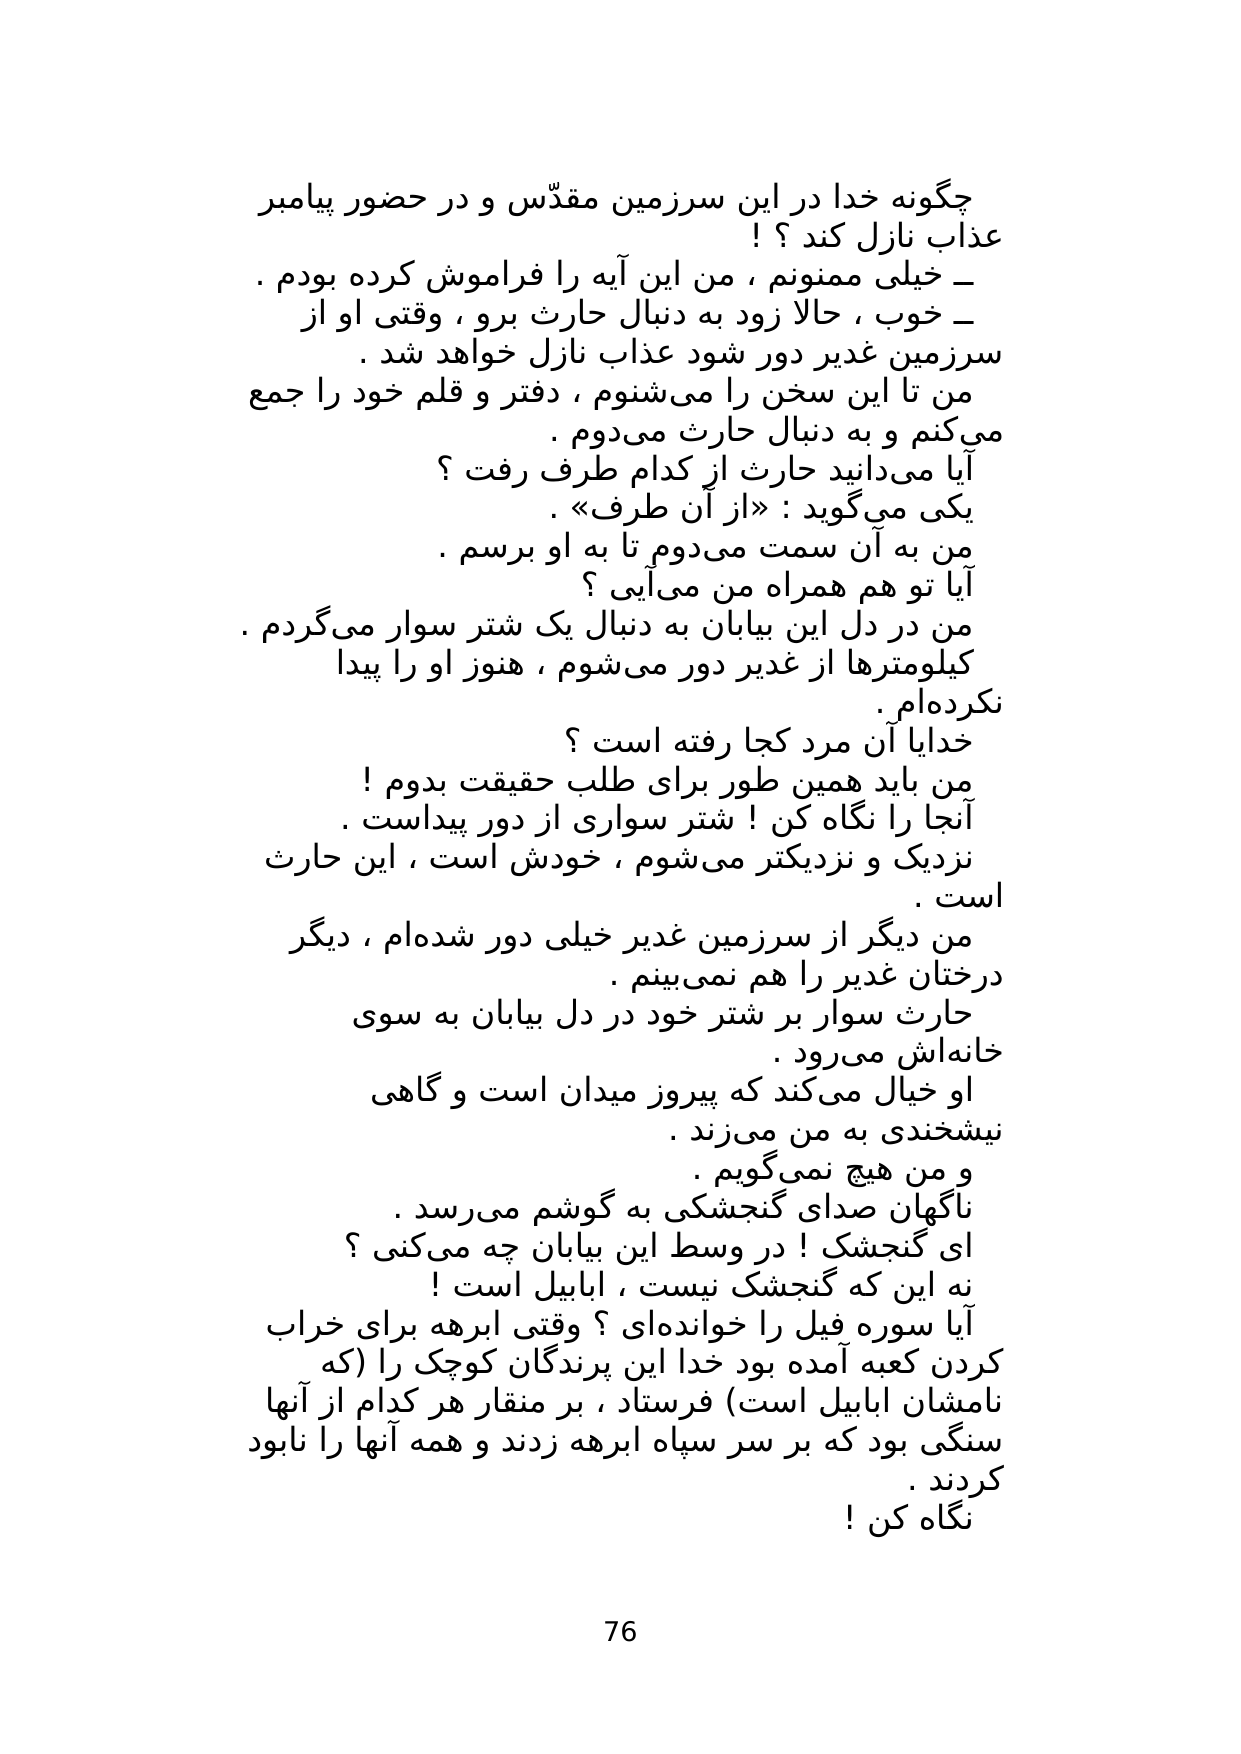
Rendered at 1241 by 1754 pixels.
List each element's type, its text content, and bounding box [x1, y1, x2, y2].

text نزدیک و نزدیکتر می‌شوم ، خودش است ، این حارث است . [236, 838, 1004, 915]
text خدایا آن مرد کجا رفته است ؟ [236, 721, 1004, 760]
text او خیال می‌کند که پیروز میدان است و گاهی نیشخندی به من می‌زند . [236, 1071, 1004, 1148]
text ــ خیلی ممنونم ، من این آیه را فراموش کرده بودم . [236, 255, 1004, 294]
text حارث سوار بر شتر خود در دل بیابان به سوی خانه‌اش می‌رود . [236, 993, 1004, 1071]
text ناگهان صدای گنجشکی به گوشم می‌رسد . [236, 1187, 1004, 1226]
text نگاه کن ! [236, 1498, 1004, 1537]
text یکی می‌گوید : «از آن طرف» . [236, 488, 1004, 527]
text من باید همین طور برای طلب حقیقت بدوم ! [236, 760, 1004, 799]
text آیا می‌دانید حارث از کدام طرف رفت ؟ [236, 449, 1004, 488]
text کیلومترها از غدیر دور می‌شوم ، هنوز او را پیدا نکرده‌ام . [236, 643, 1004, 721]
text من به آن سمت می‌دوم تا به او برسم . [236, 527, 1004, 566]
text من در دل این بیابان به دنبال یک شتر سوار می‌گردم . [236, 604, 1004, 643]
text من تا این سخن را می‌شنوم ، دفتر و قلم خود را جمع می‌کنم و به دنبال حارث می‌دوم . [236, 371, 1004, 449]
text نه این که گنجشک نیست ، ابابیل است ! [236, 1265, 1004, 1304]
text من دیگر از سرزمین غدیر خیلی دور شده‌ام ، دیگر درختان غدیر را هم نمی‌بینم . [236, 915, 1004, 993]
text آنجا را نگاه کن ! شتر سواری از دور پیداست . [236, 799, 1004, 838]
text آیا تو هم همراه من می‌آیی ؟ [236, 566, 1004, 604]
text آیا سوره فیل را خوانده‌ای ؟ وقتی ابرهه برای خراب کردن کعبه آمده بود خدا این پرندگان کوچک را (که نامشان ابابیل است) فرستاد ، بر منقار هر کدام از آنها سنگی بود که بر سر سپاه ابرهه زدند و همه آنها را نابود کردند . [236, 1304, 1004, 1498]
text ــ خوب ، حالا زود به دنبال حارث برو ، وقتی او از سرزمین غدیر دور شود عذاب نازل خواهد شد . [236, 294, 1004, 371]
text ای گنجشک ! در وسط این بیابان چه می‌کنی ؟ [236, 1226, 1004, 1265]
text و من هیچ نمی‌گویم . [236, 1148, 1004, 1187]
text چگونه خدا در این سرزمین مقدّس و در حضور پیامبر عذاب نازل کند ؟ ! [236, 177, 1004, 255]
